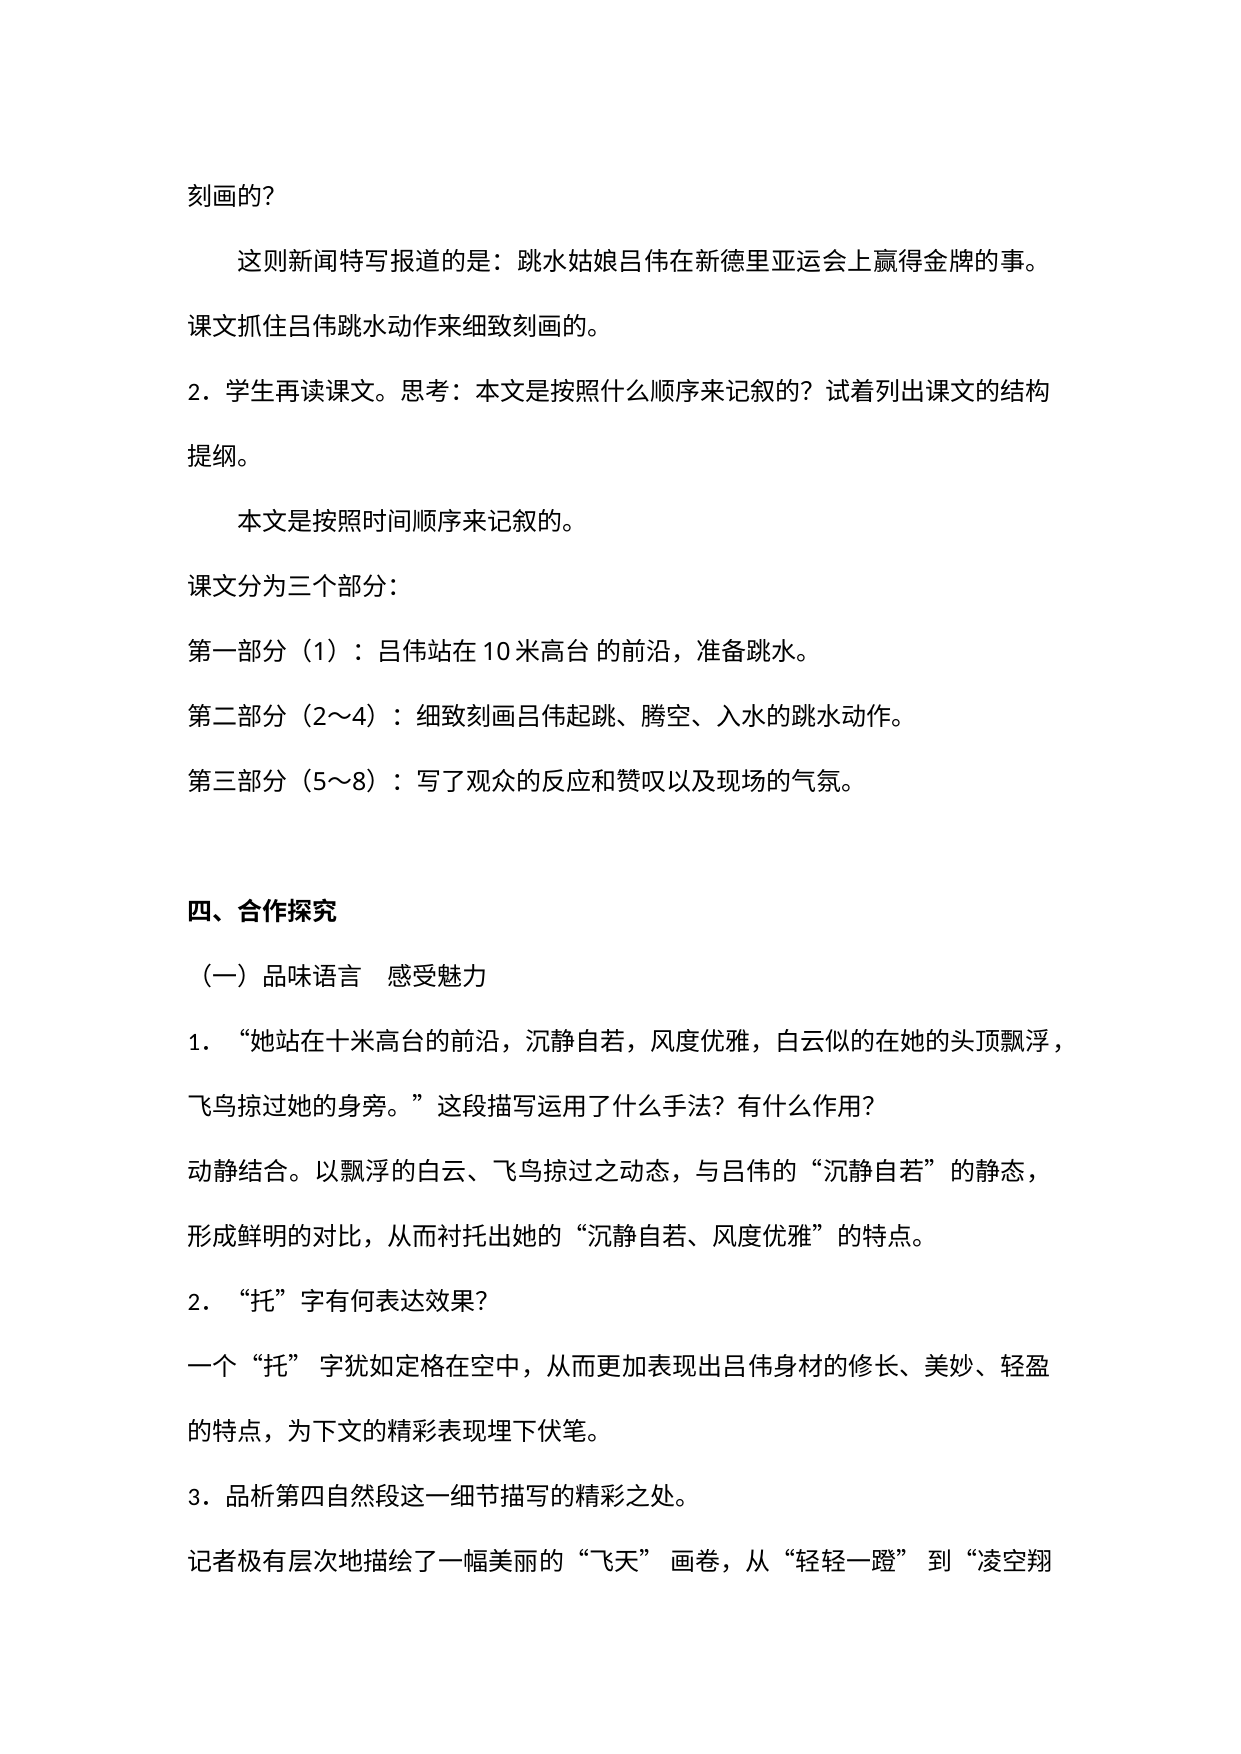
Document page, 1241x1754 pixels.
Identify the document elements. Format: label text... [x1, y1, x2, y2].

text 第一部分（1）：吕伟站在10米高台 的前沿，准备跳水。 [187, 617, 1053, 682]
text 3．品析第四自然段这一细节描写的精彩之处。 [187, 1462, 1053, 1527]
text 2．“托”字有何表达效果？ [187, 1267, 1053, 1332]
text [187, 1527, 1053, 1592]
text 第三部分（5～8）：写了观众的反应和赞叹以及现场的气氛。 [187, 747, 1053, 812]
text 本文是按照时间顺序来记叙的。 [187, 487, 1053, 552]
text 第二部分（2～4）：细致刻画吕伟起跳、腾空、入水的跳水动作。 [187, 682, 1053, 747]
text （一）品味语言 感受魅力 [187, 942, 1053, 1007]
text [187, 162, 1053, 227]
text 2．学生再读课文。思考：本文是按照什么顺序来记叙的？试着列出课文的结构提纲。 [187, 357, 1053, 487]
text 1．“她站在十米高台的前沿，沉静自若，风度优雅，白云似的在她的头顶飘浮，飞鸟掠过她的身旁。”这段描写运用了什么手法？有什么作用？ [187, 1007, 1053, 1137]
text 一个“托” 字犹如定格在空中，从而更加表现出吕伟身材的修长、美妙、轻盈的特点，为下文的精彩表现埋下伏笔。 [187, 1332, 1053, 1462]
text 课文分为三个部分： [187, 552, 1053, 617]
text 动静结合。以飘浮的白云、飞鸟掠过之动态，与吕伟的“沉静自若”的静态，形成鲜明的对比，从而衬托出她的“沉静自若、风度优雅”的特点。 [187, 1137, 1053, 1267]
text 这则新闻特写报道的是：跳水姑娘吕伟在新德里亚运会上赢得金牌的事。课文抓住吕伟跳水动作来细致刻画的。 [187, 227, 1053, 357]
text 四、合作探究 [187, 877, 1053, 942]
